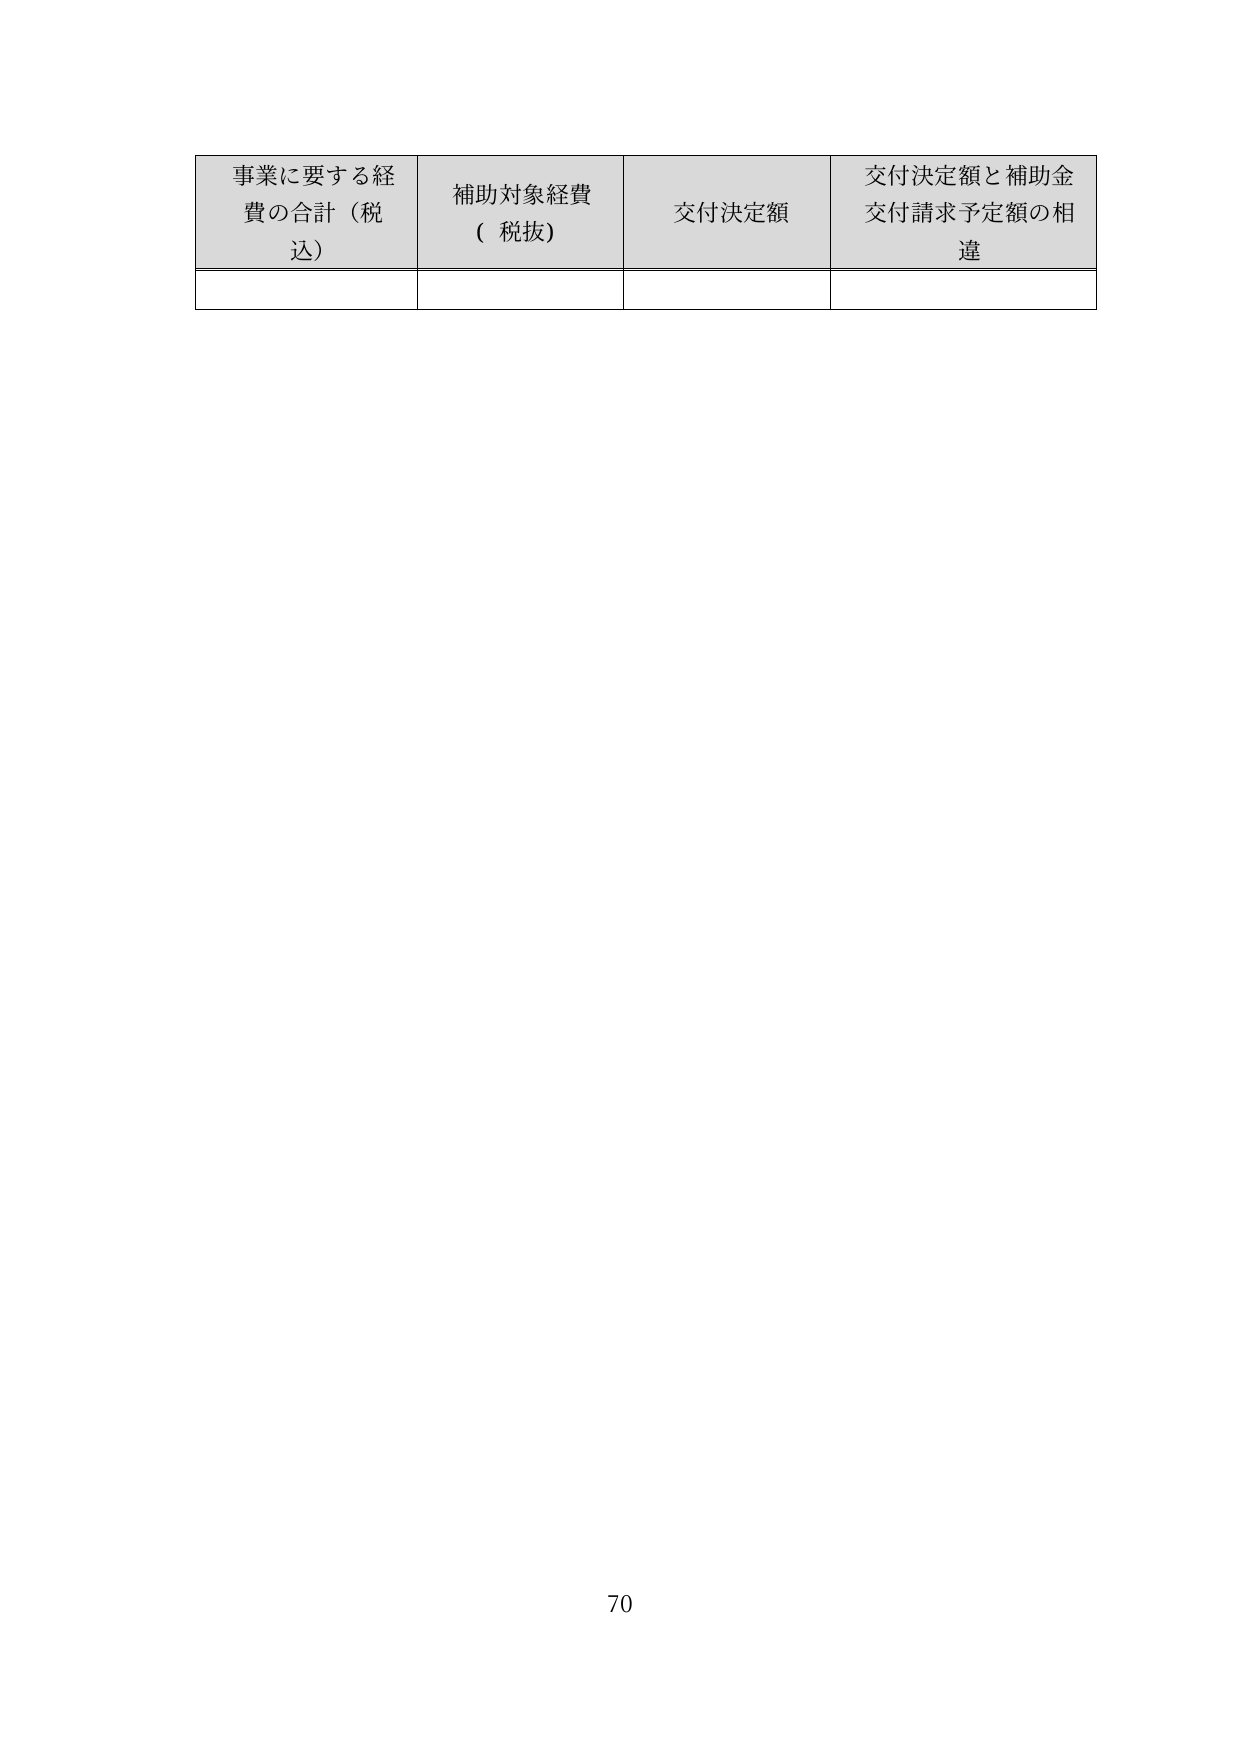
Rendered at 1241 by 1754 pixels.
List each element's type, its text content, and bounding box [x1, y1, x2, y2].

table_cell [831, 271, 1096, 309]
table_cell [196, 271, 417, 309]
table_header 交付決定額と補助金交付請求予定額の相違 [831, 156, 1096, 268]
table_cell [418, 271, 623, 309]
table_header 事業に要する経費の合計（税込） [196, 156, 417, 268]
table_cell [624, 271, 830, 309]
table_header 補助対象経費 (税抜) [418, 156, 623, 268]
table_header 交付決定額 [624, 156, 830, 268]
